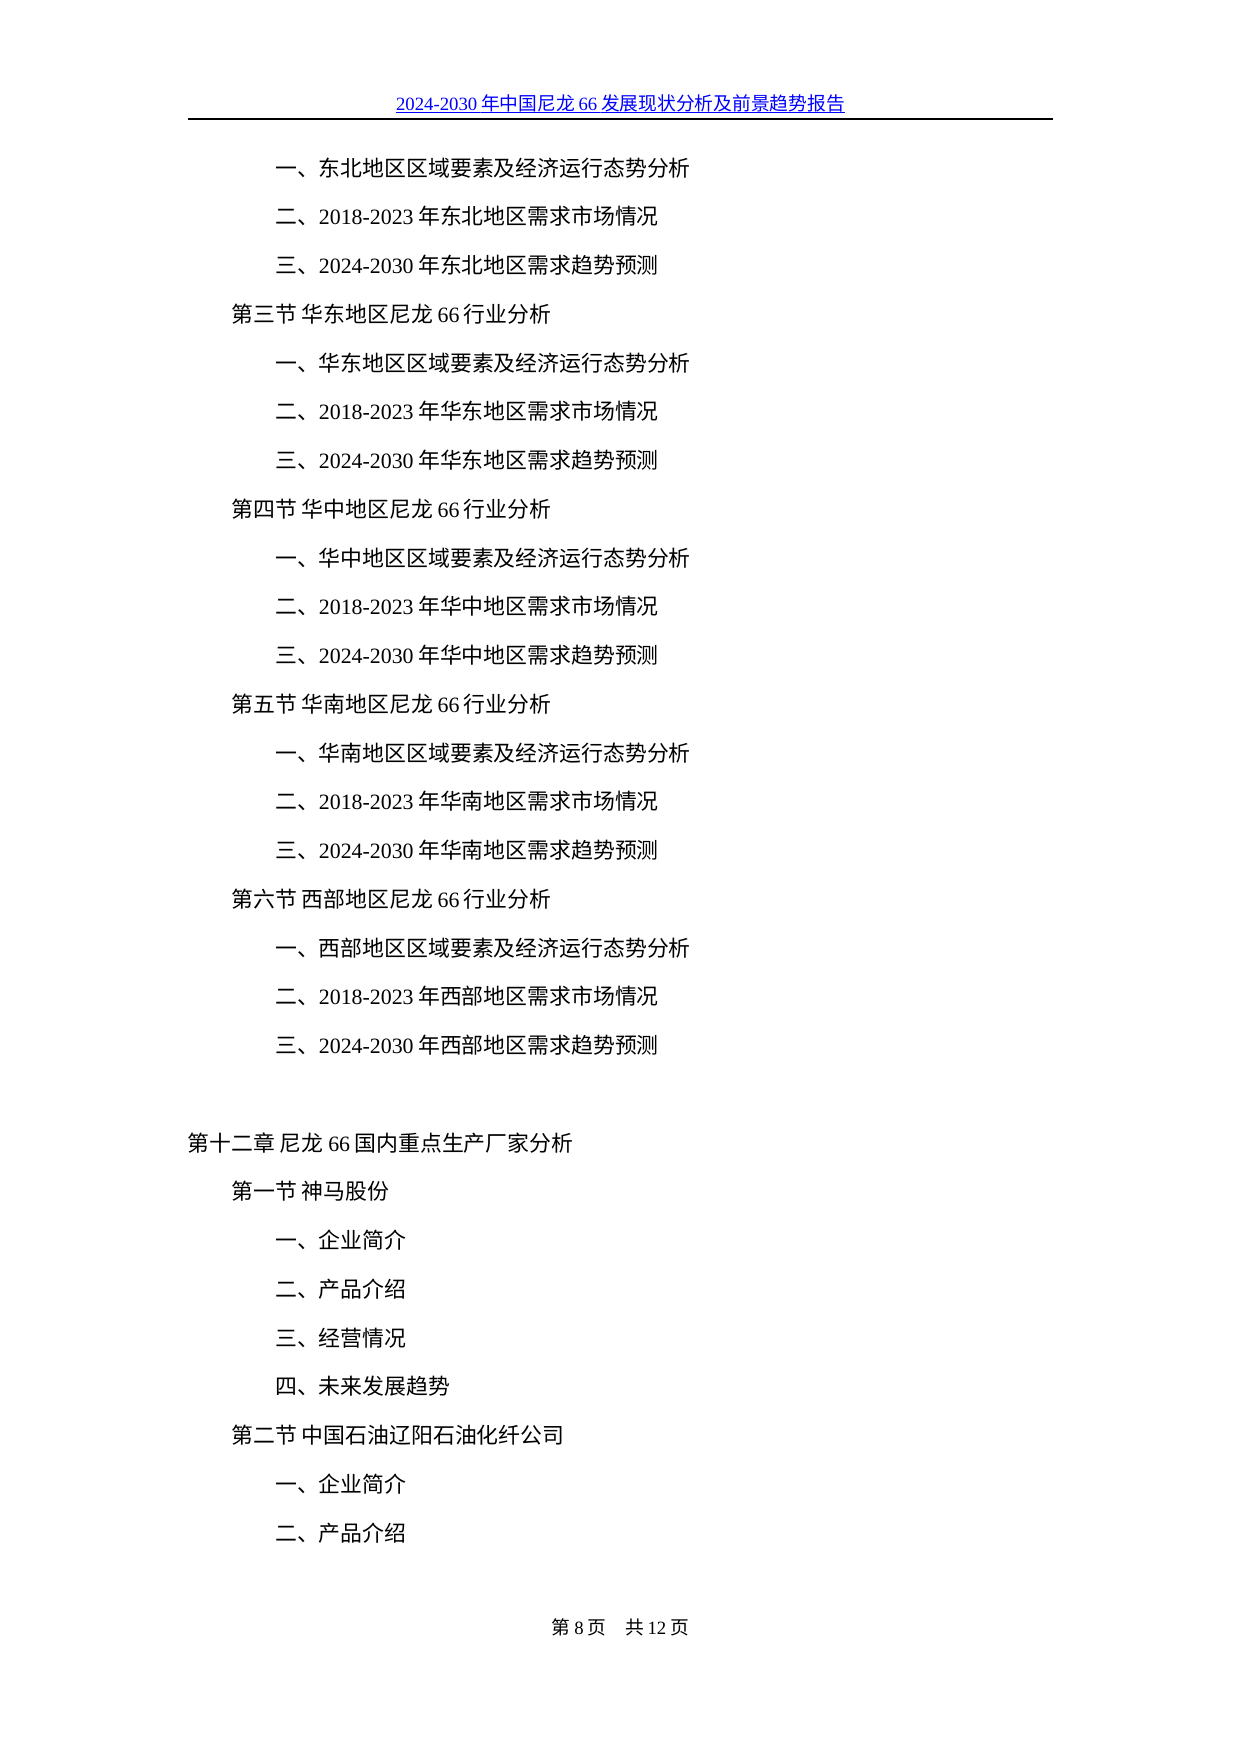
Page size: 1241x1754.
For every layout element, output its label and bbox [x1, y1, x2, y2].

text [187, 150, 1053, 1548]
